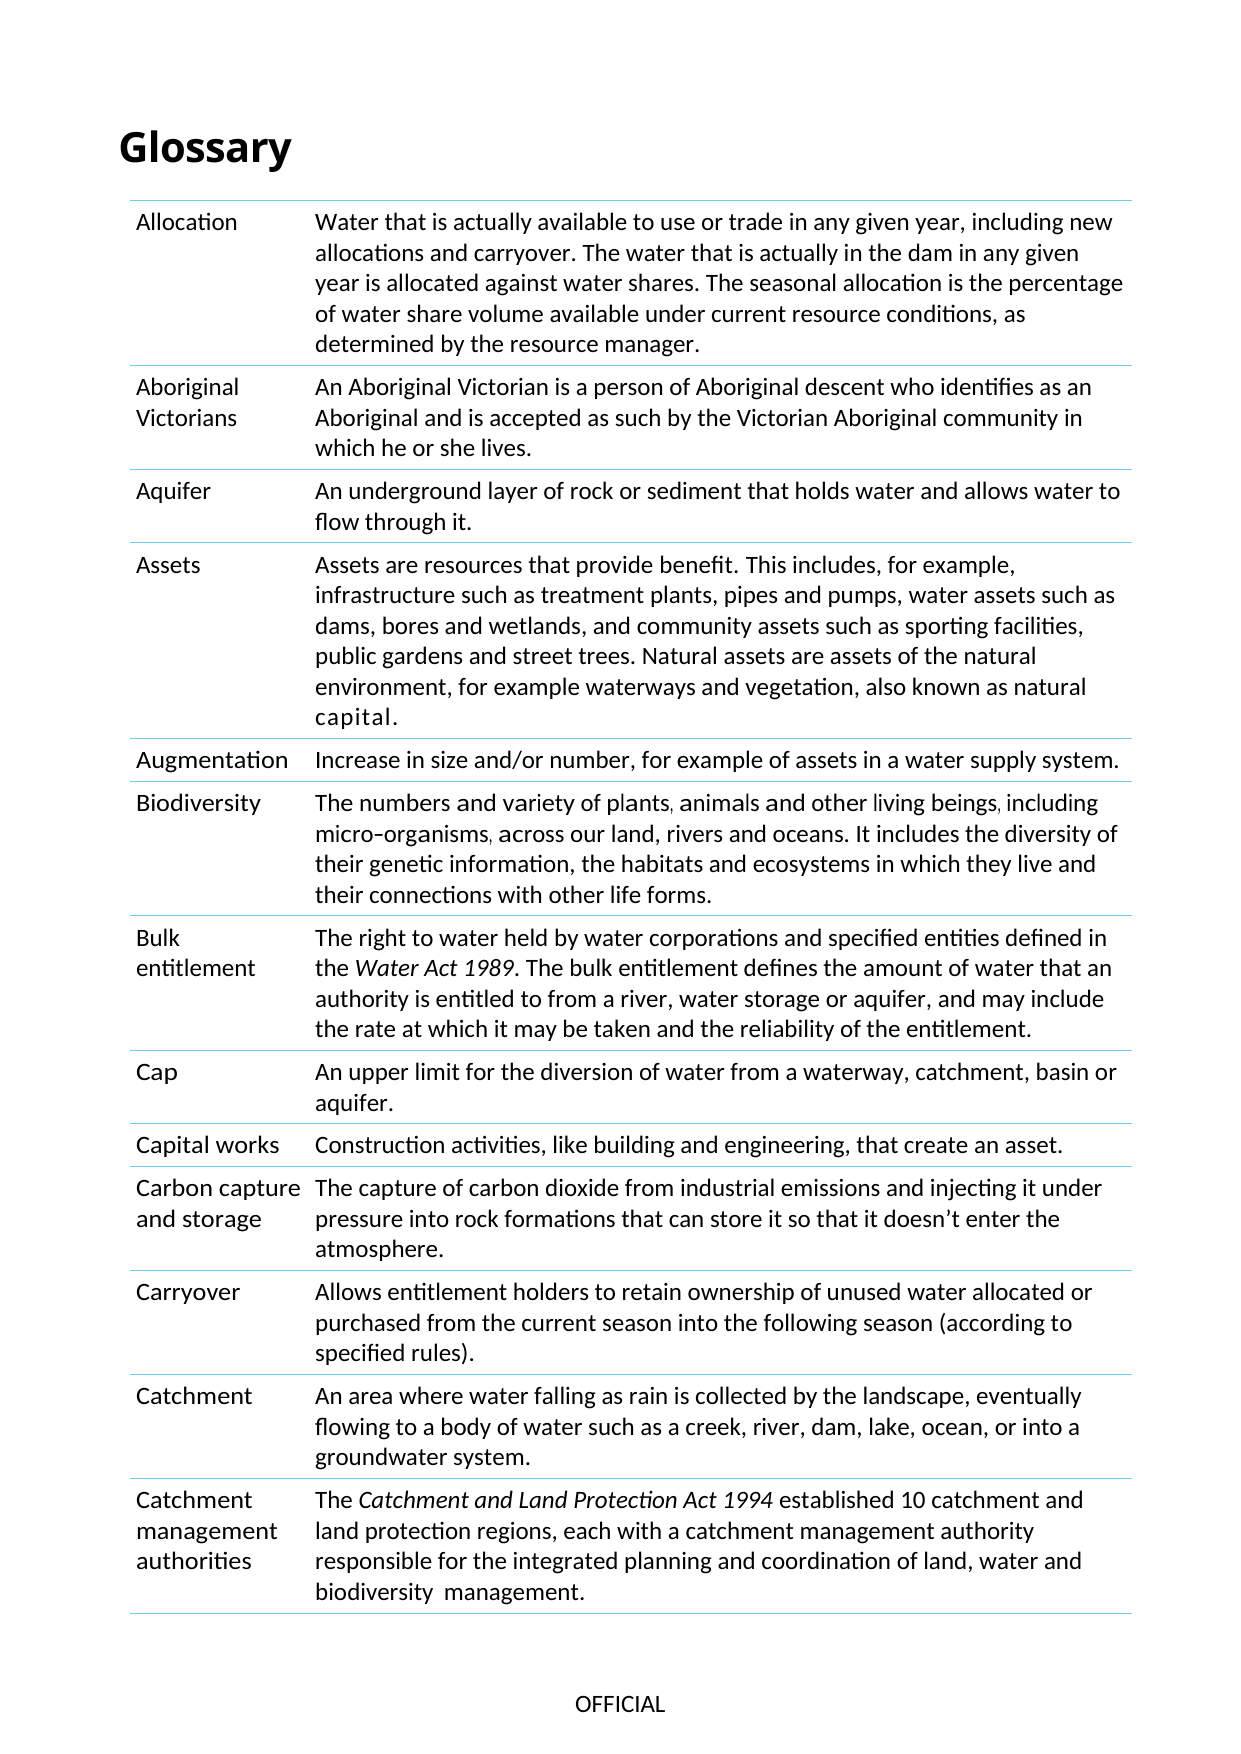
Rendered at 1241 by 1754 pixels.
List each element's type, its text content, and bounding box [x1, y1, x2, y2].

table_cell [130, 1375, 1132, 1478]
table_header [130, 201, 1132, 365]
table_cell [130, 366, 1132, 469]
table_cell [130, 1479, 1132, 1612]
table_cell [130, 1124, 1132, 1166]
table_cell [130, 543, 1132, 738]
subtitle Glossary [118, 118, 1122, 175]
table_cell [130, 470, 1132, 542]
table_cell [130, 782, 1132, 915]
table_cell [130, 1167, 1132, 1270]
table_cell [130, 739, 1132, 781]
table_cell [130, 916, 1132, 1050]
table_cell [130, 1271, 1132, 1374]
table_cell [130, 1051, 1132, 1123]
